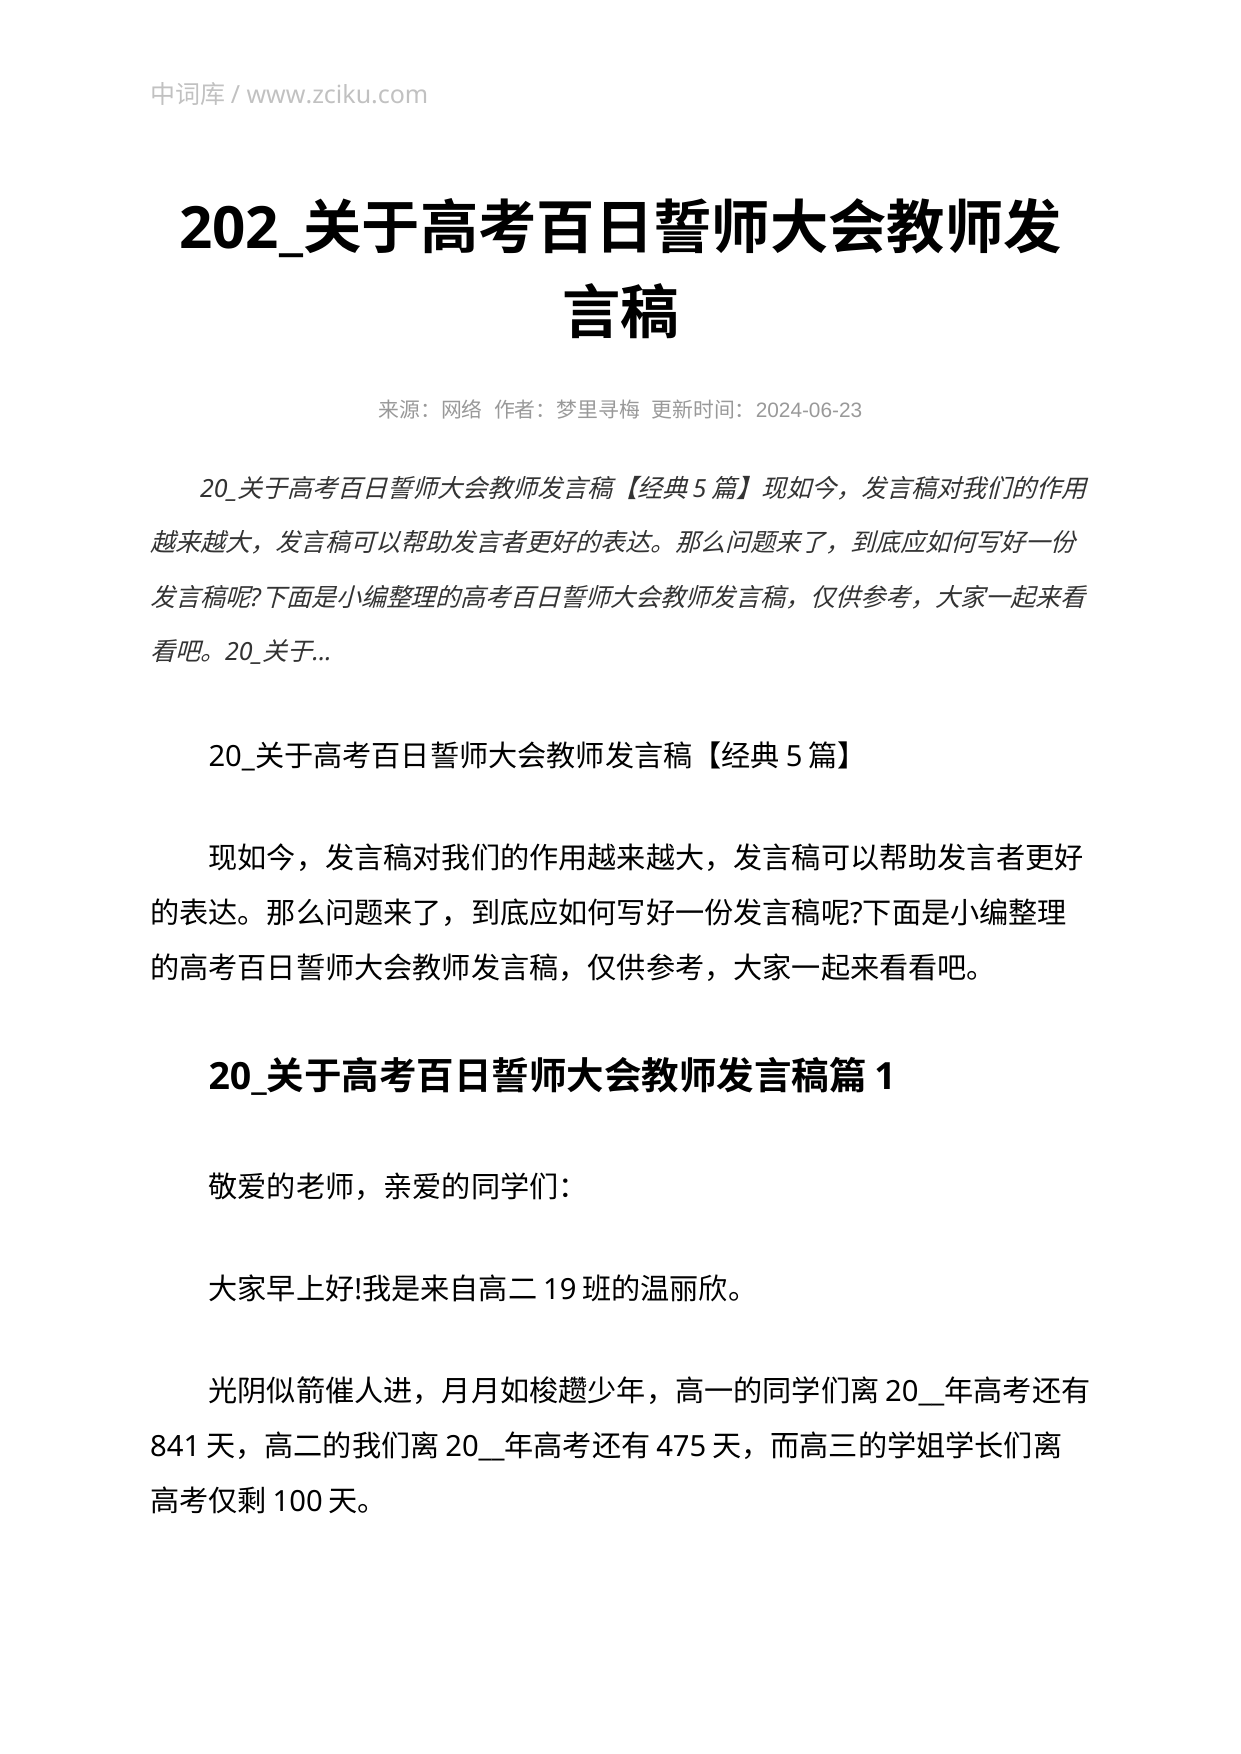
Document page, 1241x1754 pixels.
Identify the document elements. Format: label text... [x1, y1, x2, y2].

text 敬爱的老师，亲爱的同学们： [150, 1164, 1090, 1206]
text 现如今，发言稿对我们的作用越来越大，发言稿可以帮助发言者更好的表达。那么问题来了，到底应如何写好一份发言稿呢?下面是小编整理的高考百日誓师大会教师发言稿，仅供参考，大家一起来看看吧。 [150, 834, 1090, 987]
subtitle 202_关于高考百日誓师大会教师发言稿 [150, 181, 1090, 351]
text 光阴似箭催人进，月月如梭趱少年，高一的同学们离20__年高考还有841天，高二的我们离20__年高考还有475天，而高三的学姐学长们离高考仅剩100天。 [150, 1368, 1090, 1520]
text 20_关于高考百日誓师大会教师发言稿【经典5篇】 [150, 733, 1090, 775]
text 大家早上好!我是来自高二19班的温丽欣。 [150, 1266, 1090, 1308]
text 来源：网络 作者：梦里寻梅 更新时间：2024-06-23 [150, 397, 1090, 421]
text 20_关于高考百日誓师大会教师发言稿篇1 [150, 1046, 1090, 1101]
text 20_关于高考百日誓师大会教师发言稿【经典5篇】现如今，发言稿对我们的作用越来越大，发言稿可以帮助发言者更好的表达。那么问题来了，到底应如何写好一份发言稿呢?下面是小编整理的高考百日誓师大会教师发言稿，仅供参考，大家一起来看看吧。20_关于... [150, 468, 1090, 668]
